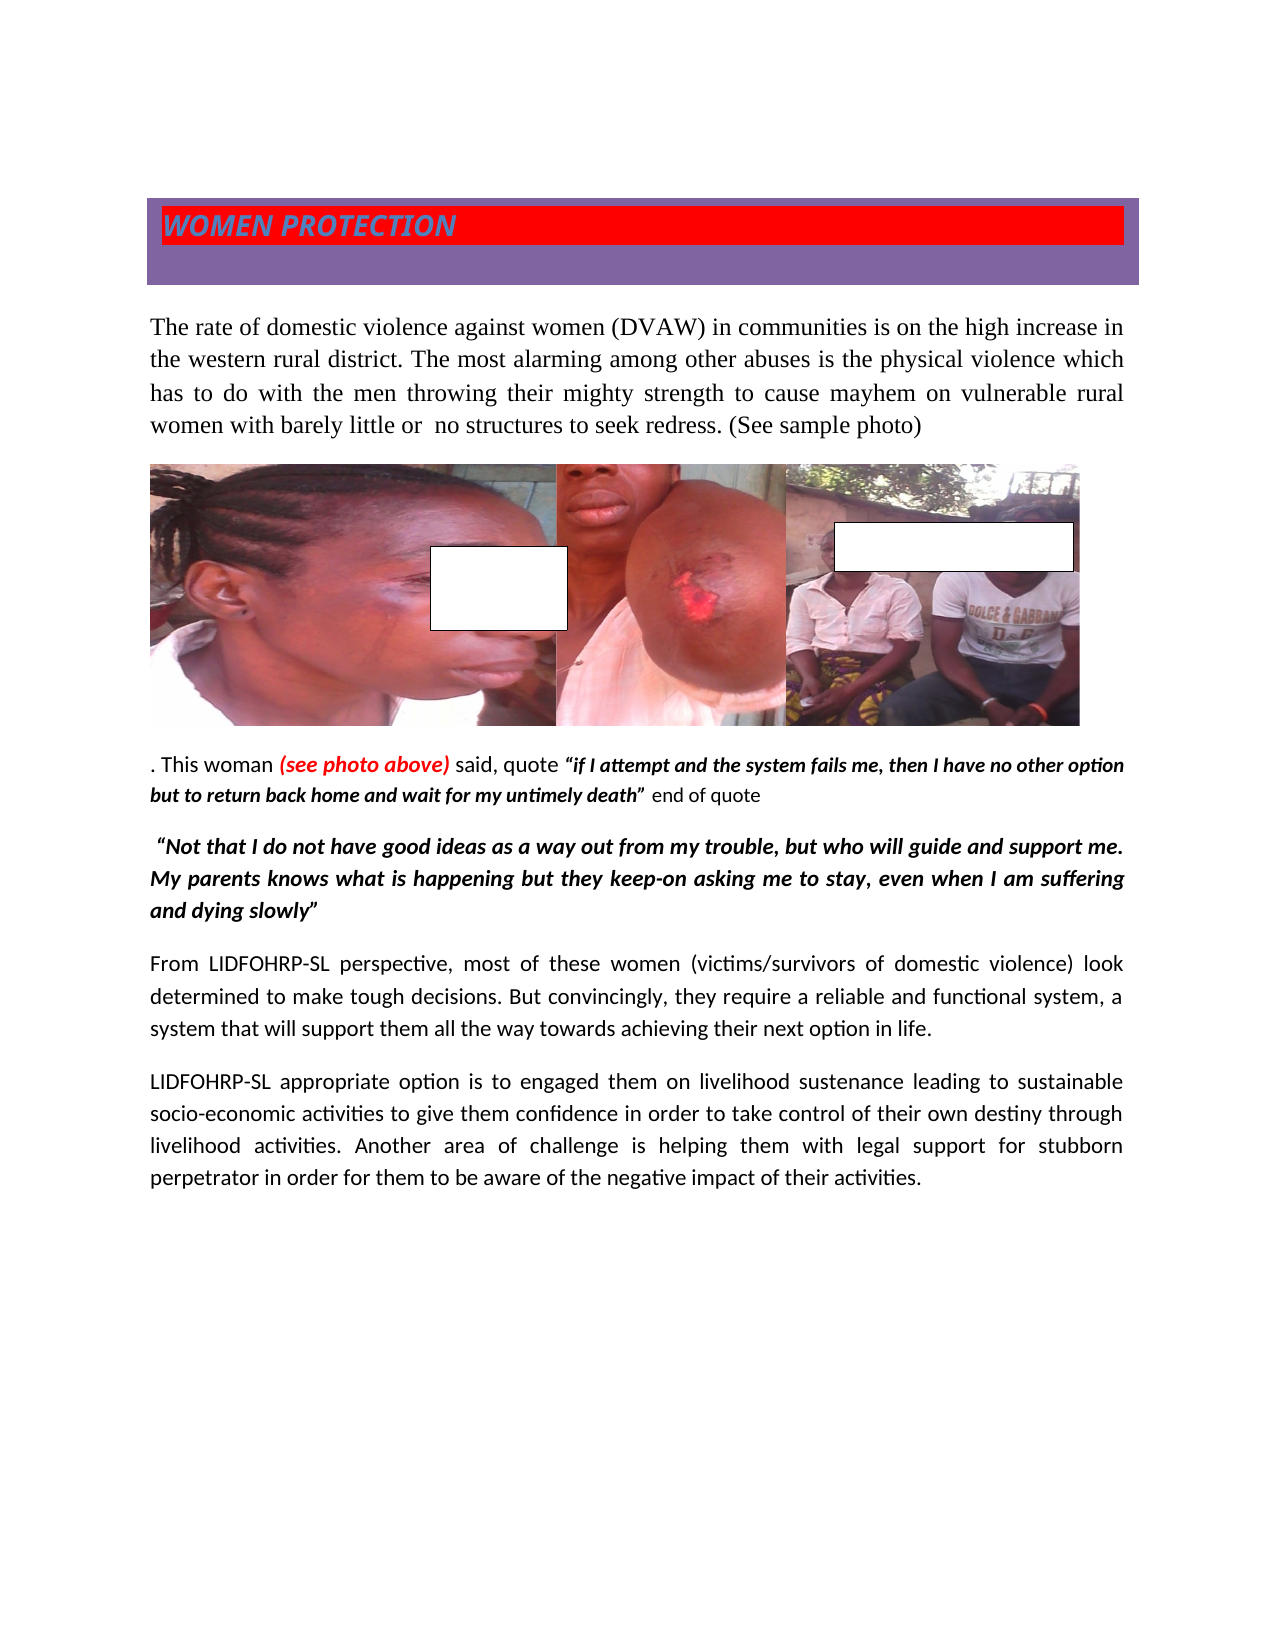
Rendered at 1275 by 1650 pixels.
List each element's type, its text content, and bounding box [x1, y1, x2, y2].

text “Not that I do not have good ideas as a way out from my trouble, but who will guide and support me. My parents knows what is happening but they keep-on asking me to stay, even when I am suffering and dying slowly” [150, 832, 1125, 924]
picture [150, 464, 1080, 726]
text From LIDFOHRP-SL perspective, most of these women (victims/survivors of domestic violence) look determined to make tough decisions. But convincingly, they require a reliable and functional system, a system that will support them all the way towards achieving their next option in life. [150, 949, 1125, 1042]
text LIDFOHRP-SL appropriate option is to engaged them on livelihood sustenance leading to sustainable socio-economic activities to give them confidence in order to take control of their own destiny through livelihood activities. Another area of challenge is helping them with legal support for stubborn perpetrator in order for them to be aware of the negative impact of their activities. [150, 1067, 1125, 1192]
text The rate of domestic violence against women (DVAW) in communities is on the high increase in the western rural district. The most alarming among other abuses is the physical violence which has to do with the men throwing their mighty strength to cause mayhem on vulnerable rural women with barely little or no structures to seek redress. (See sample photo) [150, 312, 1125, 439]
text . This woman (see photo above) said, quote “if I attempt and the system fails me, then I have no other option but to return back home and wait for my untimely death” end of quote [150, 750, 1125, 808]
